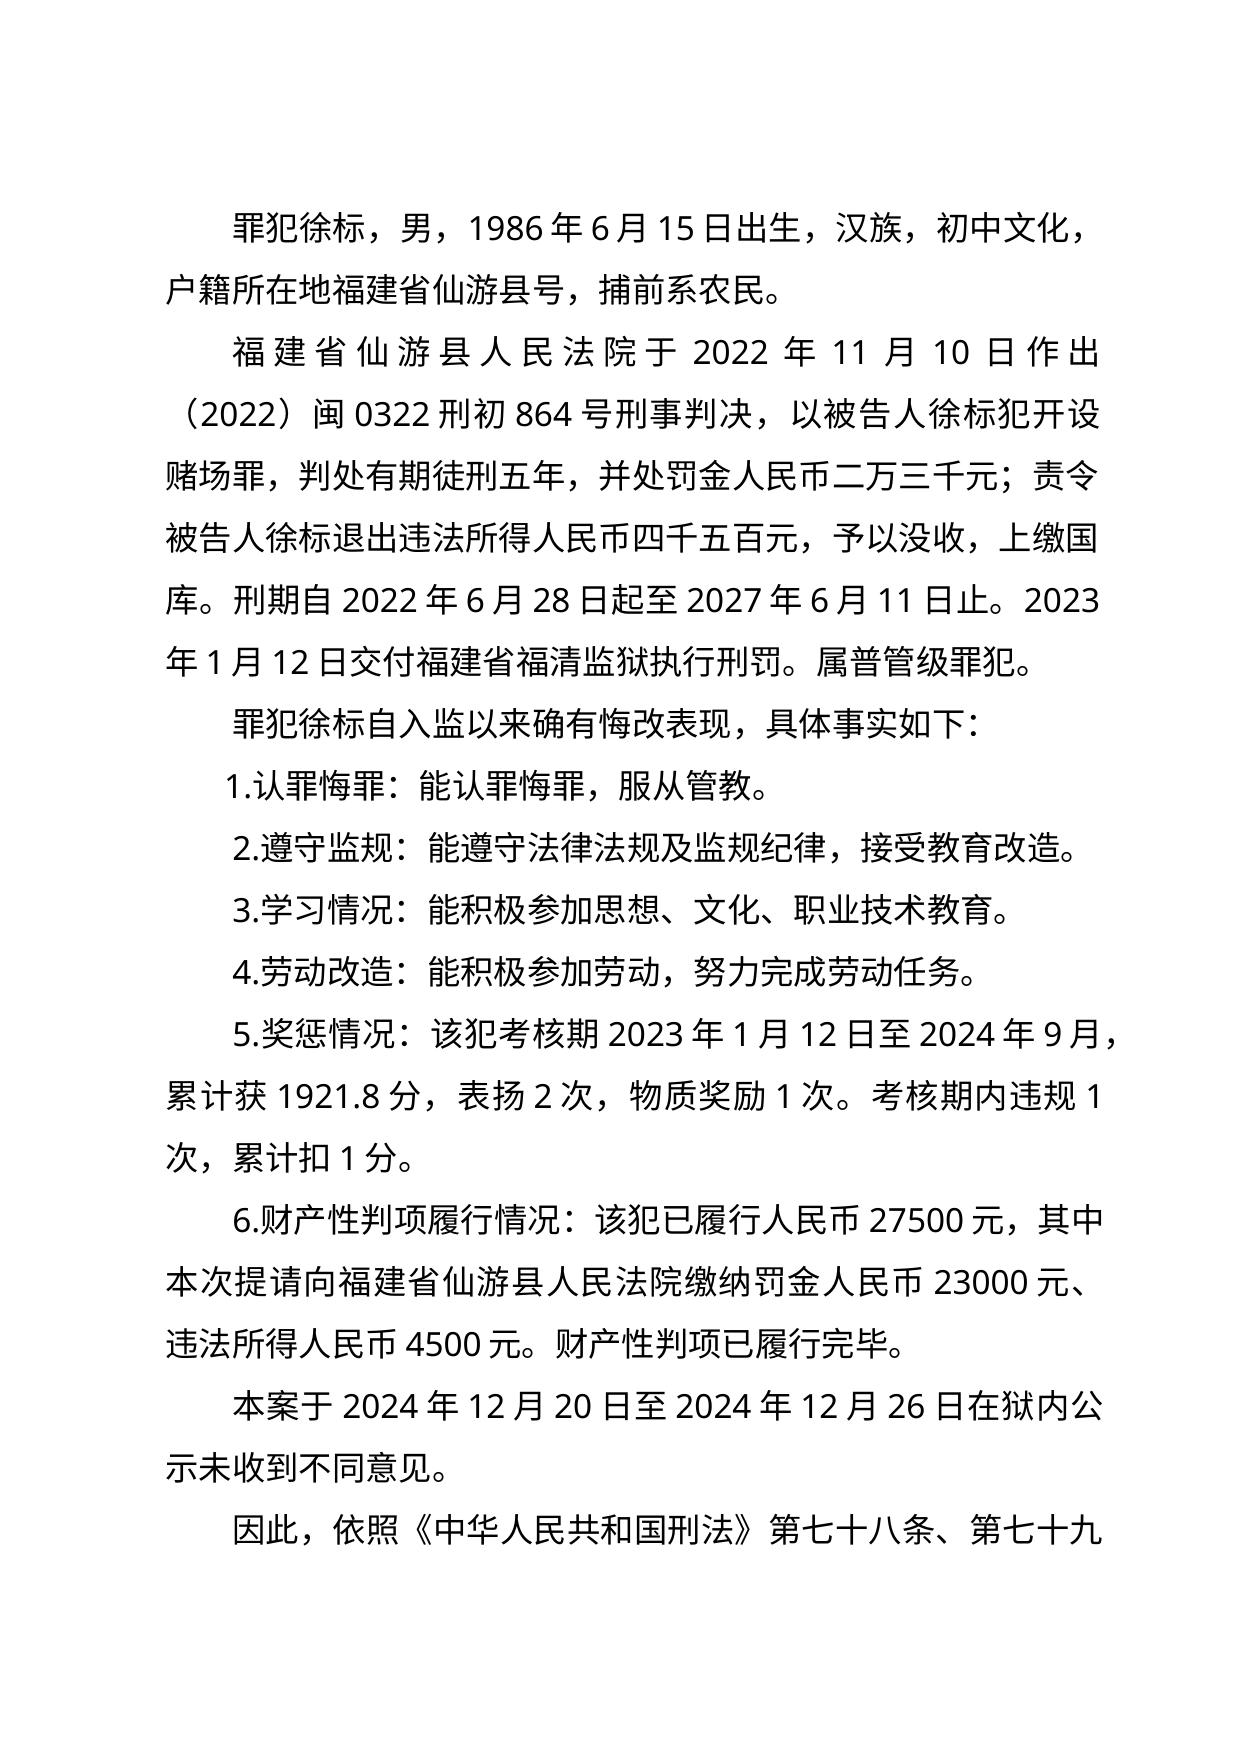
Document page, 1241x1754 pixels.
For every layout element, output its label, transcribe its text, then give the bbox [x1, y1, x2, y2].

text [165, 1497, 1104, 1559]
text 4.劳动改造：能积极参加劳动，努力完成劳动任务。 [165, 939, 1104, 1001]
text 1.认罪悔罪：能认罪悔罪，服从管教。 [165, 753, 1104, 815]
text 6.财产性判项履行情况：该犯已履行人民币27500元，其中本次提请向福建省仙游县人民法院缴纳罚金人民币23000元、违法所得人民币4500元。财产性判项已履行完毕。 [165, 1187, 1104, 1373]
text 5.奖惩情况：该犯考核期2023年1月12日至2024年9月，累计获1921.8分，表扬2次，物质奖励1次。考核期内违规1次，累计扣1分。 [165, 1001, 1104, 1187]
text 本案于2024年12月20日至2024年12月26日在狱内公示未收到不同意见。 [165, 1373, 1104, 1497]
text 福建省仙游县人民法院于2022年11月10日作出（2022）闽0322刑初864号刑事判决，以被告人徐标犯开设赌场罪，判处有期徒刑五年，并处罚金人民币二万三千元；责令被告人徐标退出违法所得人民币四千五百元，予以没收，上缴国库。刑期自2022年6月28日起至2027年6月11日止。2023年1月12日交付福建省福清监狱执行刑罚。属普管级罪犯。 [165, 319, 1100, 691]
text 罪犯徐标自入监以来确有悔改表现，具体事实如下： [165, 691, 1104, 753]
text 3.学习情况：能积极参加思想、文化、职业技术教育。 [165, 877, 1104, 939]
text 2.遵守监规：能遵守法律法规及监规纪律，接受教育改造。 [165, 815, 1104, 877]
text 罪犯徐标，男，1986年6月15日出生，汉族，初中文化，户籍所在地福建省仙游县号，捕前系农民。 [165, 195, 1104, 319]
